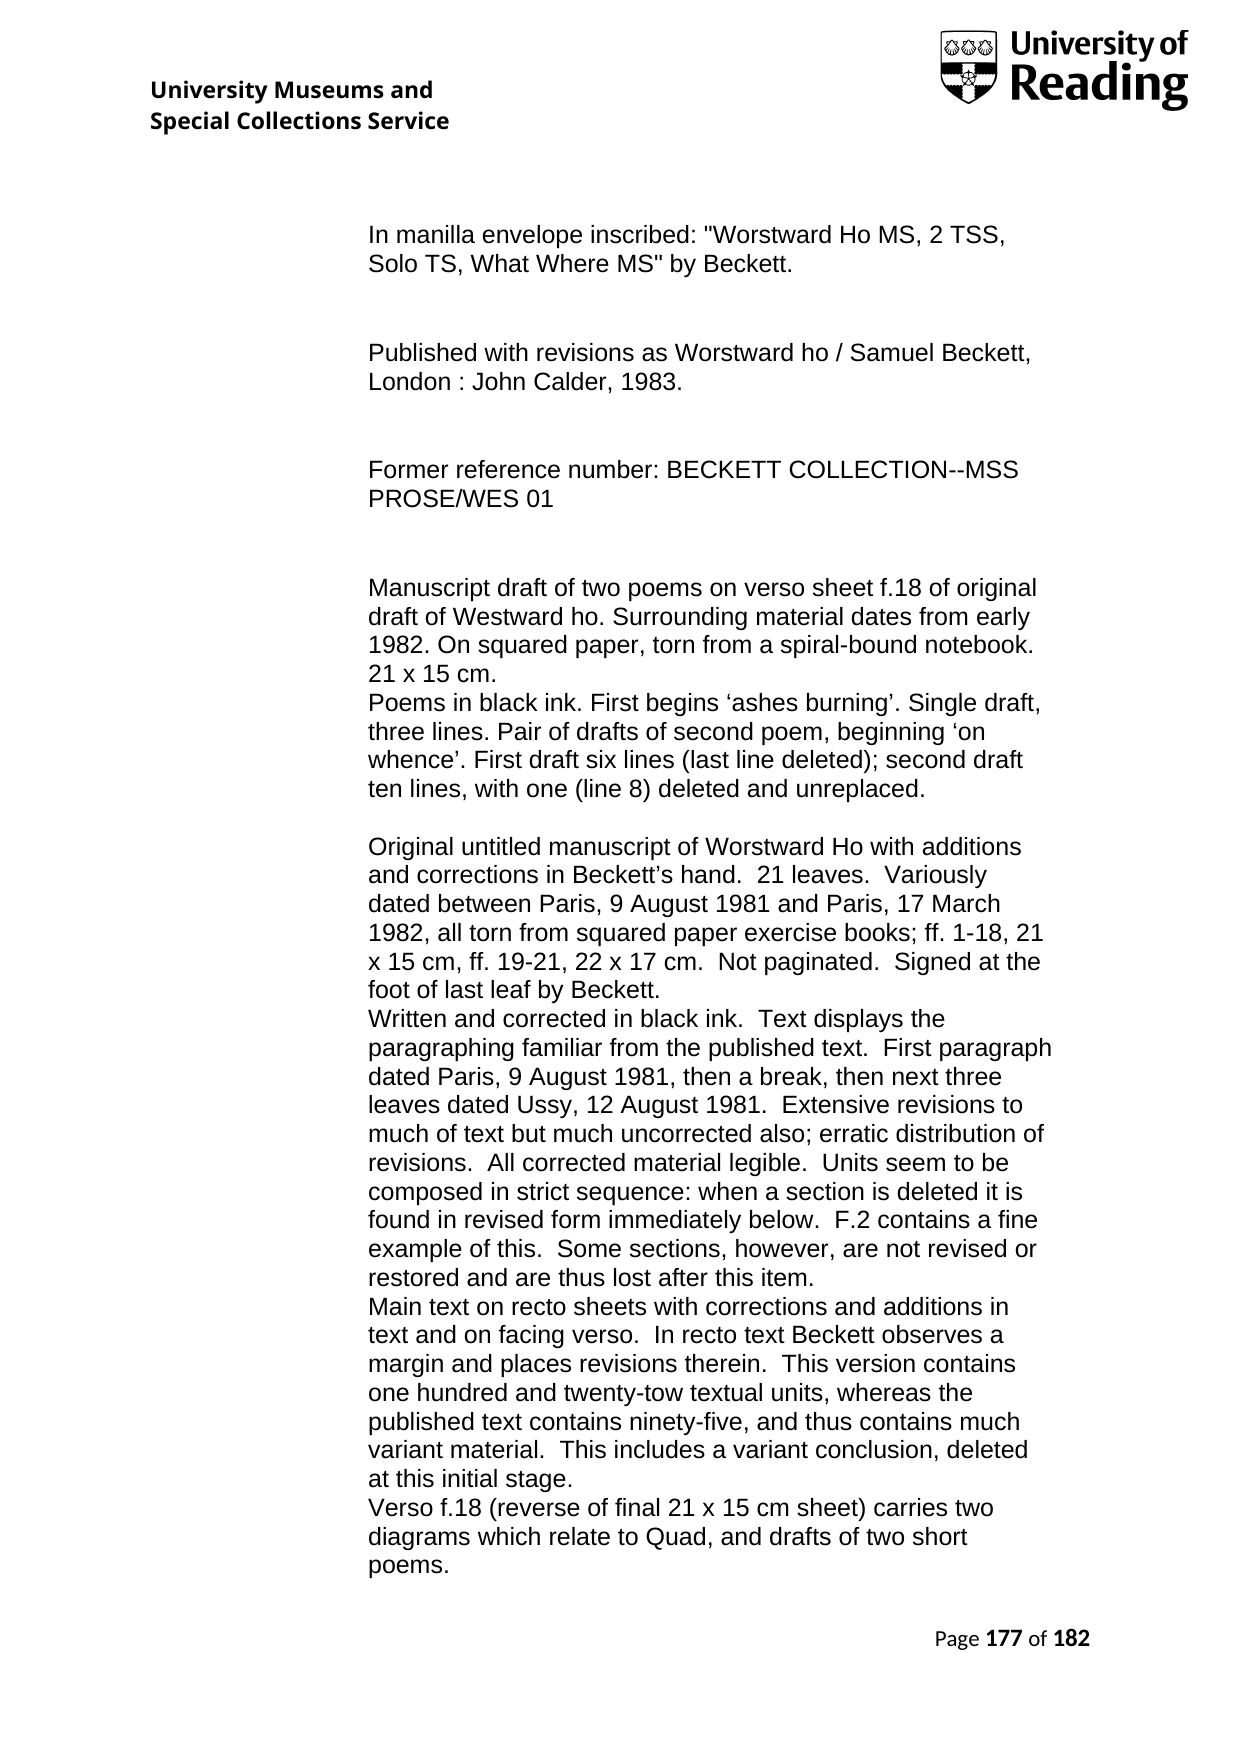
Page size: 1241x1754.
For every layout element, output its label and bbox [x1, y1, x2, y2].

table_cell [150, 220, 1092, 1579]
picture [940, 30, 1189, 111]
